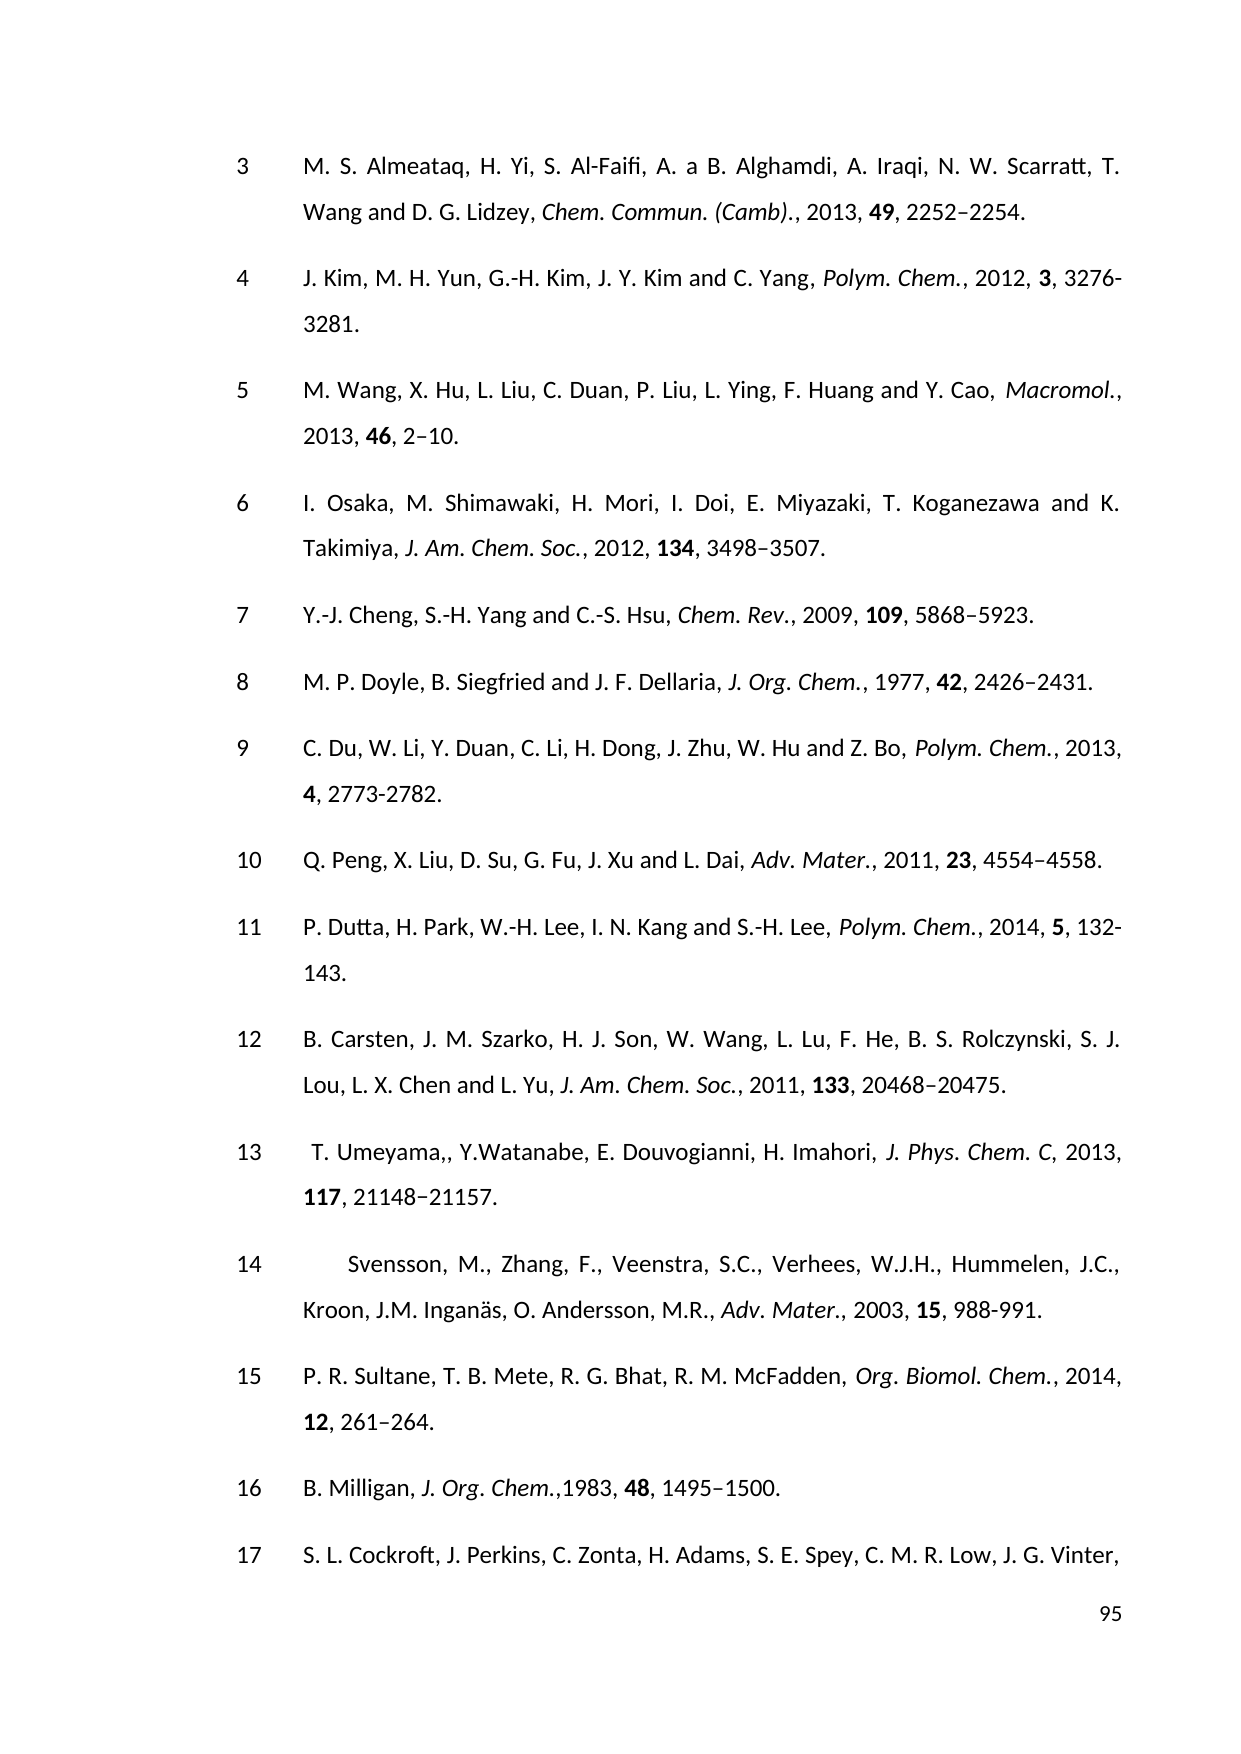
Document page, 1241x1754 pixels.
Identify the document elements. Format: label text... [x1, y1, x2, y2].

text 3 M. S. Almeataq, H. Yi, S. Al-Faifi, A. a B. Alghamdi, A. Iraqi, N. W. Scarratt, T. Wang and D. G. Lidzey, Chem. Commun. (Camb)., 2013, 49, 2252–2254. [236, 150, 1122, 226]
text 12 B. Carsten, J. M. Szarko, H. J. Son, W. Wang, L. Lu, F. He, B. S. Rolczynski, S. J. Lou, L. X. Chen and L. Yu, J. Am. Chem. Soc., 2011, 133, 20468–20475. [236, 1023, 1122, 1100]
text 6 I. Osaka, M. Shimawaki, H. Mori, I. Doi, E. Miyazaki, T. Koganezawa and K. Takimiya, J. Am. Chem. Soc., 2012, 134, 3498–3507. [236, 487, 1122, 563]
text 10 Q. Peng, X. Liu, D. Su, G. Fu, J. Xu and L. Dai, Adv. Mater., 2011, 23, 4554–4558. [236, 844, 1122, 875]
text 16 B. Milligan, J. Org. Chem.,1983, 48, 1495–1500. [236, 1473, 1122, 1503]
text 11 P. Dutta, H. Park, W.-H. Lee, I. N. Kang and S.-H. Lee, Polym. Chem., 2014, 5, 132-143. [236, 911, 1122, 987]
text 5 M. Wang, X. Hu, L. Liu, C. Duan, P. Liu, L. Ying, F. Huang and Y. Cao, Macromol., 2013, 46, 2–10. [236, 374, 1122, 451]
text 15 P. R. Sultane, T. B. Mete, R. G. Bhat, R. M. McFadden, Org. Biomol. Chem., 2014, 12, 261–264. [236, 1360, 1122, 1437]
text 14 Svensson, M., Zhang, F., Veenstra, S.C., Verhees, W.J.H., Hummelen, J.C., Kroon, J.M. Inganäs, O. Andersson, M.R., Adv. Mater., 2003, 15, 988-991. [236, 1248, 1122, 1324]
text 4 J. Kim, M. H. Yun, G.-H. Kim, J. Y. Kim and C. Yang, Polym. Chem., 2012, 3, 3276-3281. [236, 262, 1122, 338]
text 13 T. Umeyama,, Y.Watanabe, E. Douvogianni, H. Imahori, J. Phys. Chem. C, 2013, 117, 21148−21157. [236, 1136, 1122, 1212]
text 7 Y.-J. Cheng, S.-H. Yang and C.-S. Hsu, Chem. Rev., 2009, 109, 5868–5923. [236, 599, 1122, 630]
text 8 M. P. Doyle, B. Siegfried and J. F. Dellaria, J. Org. Chem., 1977, 42, 2426–2431. [236, 666, 1122, 696]
text 9 C. Du, W. Li, Y. Duan, C. Li, H. Dong, J. Zhu, W. Hu and Z. Bo, Polym. Chem., 2013, 4, 2773-2782. [236, 732, 1122, 808]
